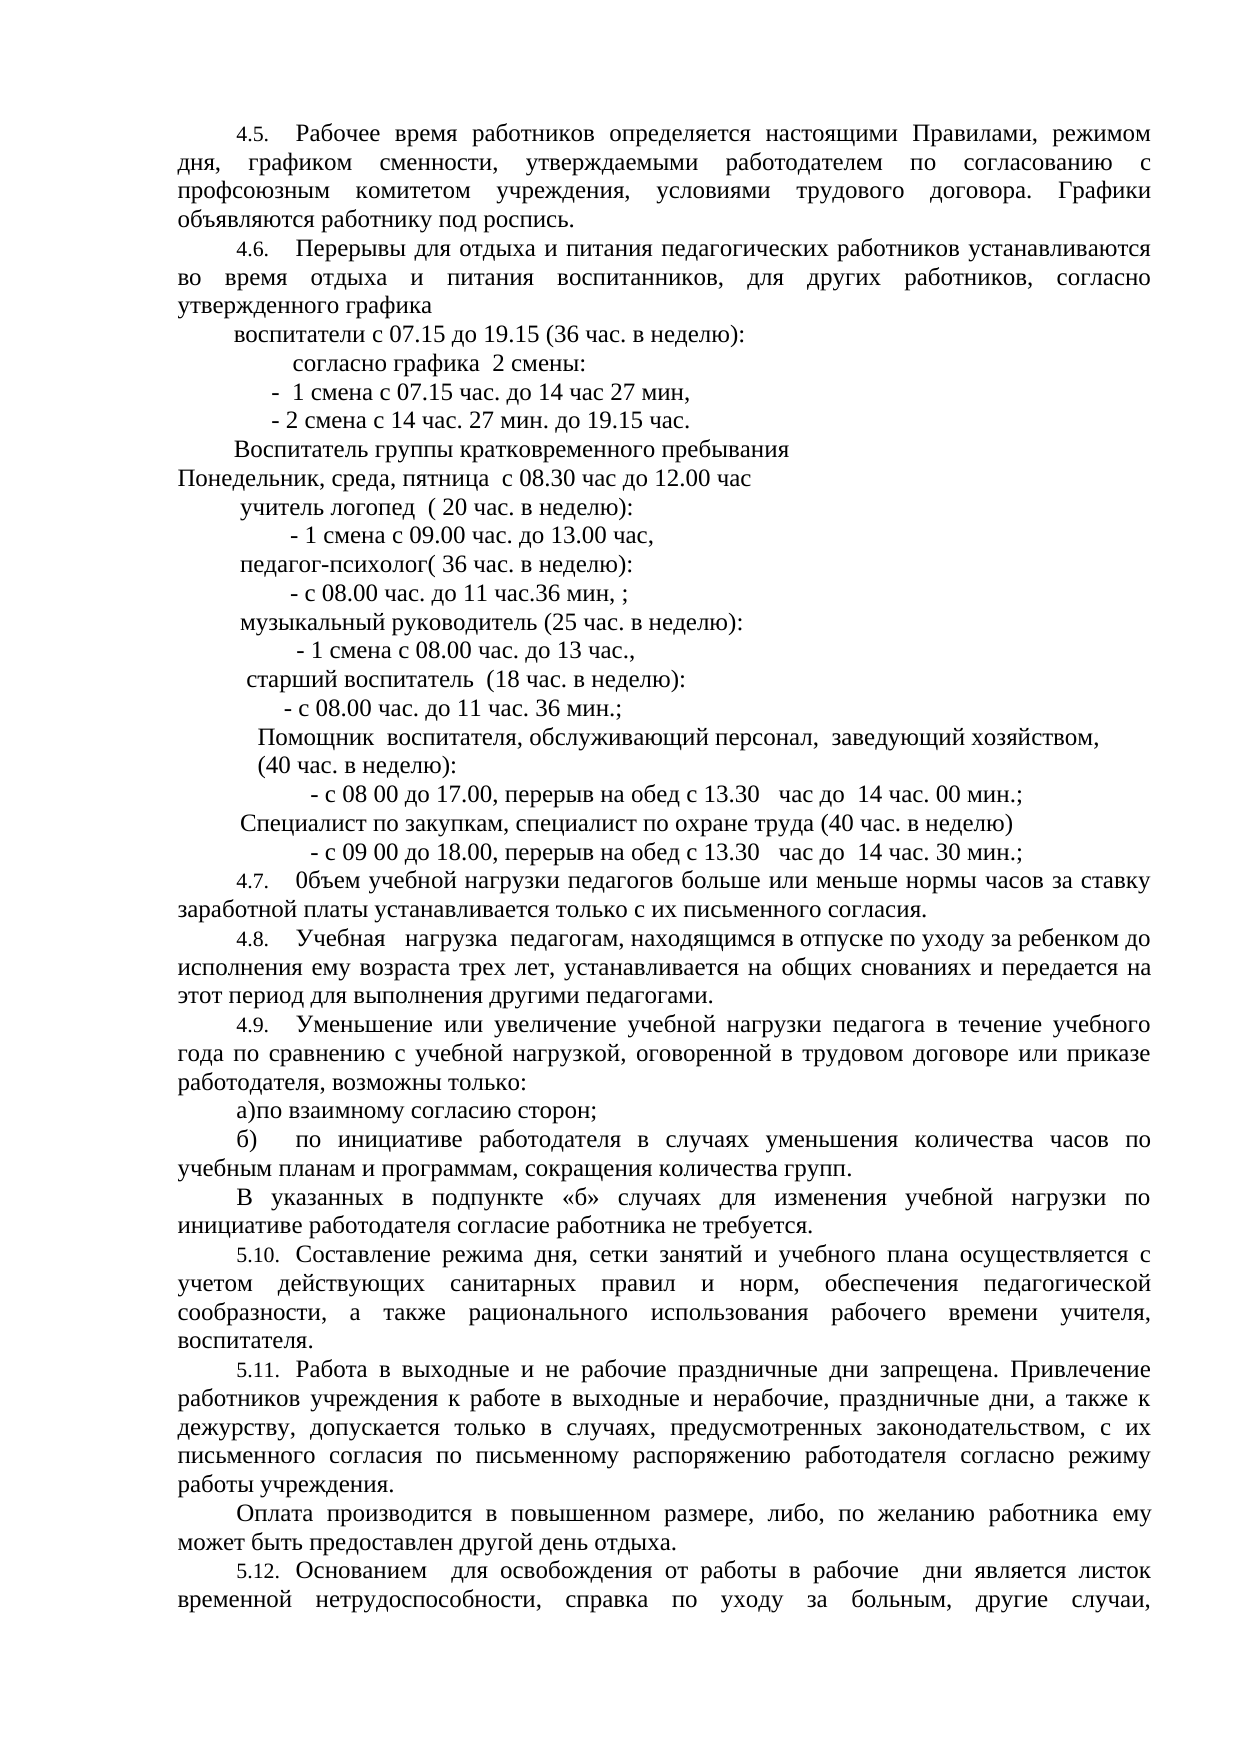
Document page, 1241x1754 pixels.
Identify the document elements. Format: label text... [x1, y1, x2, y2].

text воспитатели с 07.15 до 19.15 (36 час. в неделю): [233, 319, 1152, 348]
text старший воспитатель (18 час. в неделю): [177, 664, 1152, 693]
text - с 08.00 час. до 11 час.36 мин, ; [177, 578, 1152, 607]
text Воспитатель группы кратковременного пребывания [177, 434, 1152, 463]
text - с 08.00 час. до 11 час. 36 мин.; [177, 693, 1152, 722]
text В указанных в подпункте «б» случаях для изменения учебной нагрузки по инициативе работодателя согласие работника не требуется. [177, 1182, 1152, 1239]
text а) по взаимному согласию сторон; [177, 1096, 1152, 1124]
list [177, 1556, 1152, 1613]
text - 1 смена с 07.15 час. до 14 час 27 мин, [177, 377, 1152, 406]
list 0бъем учебной нагрузки педагогов больше или меньше нормы часов за ставку заработной платы устанавливается только с их письменного согласия. [177, 866, 1152, 923]
text - с 08 00 до 17.00, перерыв на обед с 13.30 час до 14 час. 00 мин.; [251, 779, 1152, 808]
text согласно графика 2 смены: [233, 348, 1152, 377]
list Работа в выходные и не рабочие праздничные дни запрещена. Привлечение работников учреждения к работе в выходные и нерабочие, праздничные дни, а также к дежурству, допускается только в случаях, предусмотренных законодательством, с их письменного согласия по письменному распоряжению работодателя согласно режиму работы учреждения. [177, 1354, 1152, 1498]
text - 1 смена с 08.00 час. до 13 час., [177, 636, 1152, 664]
text Понедельник, среда, пятница с 08.30 час до 12.00 час [177, 463, 1152, 492]
list Перерывы для отдыха и питания педагогических работников устанавливаются во время отдыха и питания воспитанников, для других работников, согласно утвержденного графика [177, 233, 1152, 319]
list Составление режима дня, сетки занятий и учебного плана осуществляется с учетом действующих санитарных правил и норм, обеспечения педагогической сообразности, а также рационального использования рабочего времени учителя, воспитателя. [177, 1239, 1152, 1354]
text - 1 смена с 09.00 час. до 13.00 час, [177, 521, 1152, 549]
text б) по инициативе работодателя в случаях уменьшения количества часов по учебным планам и программам, сокращения количества групп. [177, 1124, 1152, 1182]
list Уменьшение или увеличение учебной нагрузки педагога в течение учебного года по сравнению с учебной нагрузкой, оговоренной в трудовом договоре или приказе работодателя, возможны только: [177, 1009, 1152, 1096]
list Учебная нагрузка педагогам, находящимся в отпуске по уходу за ребенком до исполнения ему возраста трех лет, устанавливается на общих снованиях и передается на этот период для выполнения другими педагогами. [177, 923, 1152, 1009]
text Оплата производится в повышенном размере, либо, по желанию работника ему может быть предоставлен другой день отдыха. [177, 1498, 1152, 1556]
text музыкальный руководитель (25 час. в неделю): [177, 607, 1152, 636]
list Рабочее время работников определяется настоящими Правилами, режимом дня, графиком сменности, утверждаемыми работодателем по согласованию с профсоюзным комитетом учреждения, условиями трудового договора. Графики объявляются работнику под роспись. [177, 118, 1152, 233]
text - с 09 00 до 18.00, перерыв на обед с 13.30 час до 14 час. 30 мин.; [251, 837, 1152, 866]
text педагог-психолог( 36 час. в неделю): [177, 549, 1152, 578]
text (40 час. в неделю): [251, 751, 1152, 779]
text - 2 смена с 14 час. 27 мин. до 19.15 час. [177, 406, 1152, 434]
text Специалист по закупкам, специалист по охране труда (40 час. в неделю) [177, 808, 1152, 837]
text учитель логопед ( 20 час. в неделю): [177, 492, 1152, 521]
text Помощник воспитателя, обслуживающий персонал, заведующий хозяйством, [251, 722, 1152, 751]
